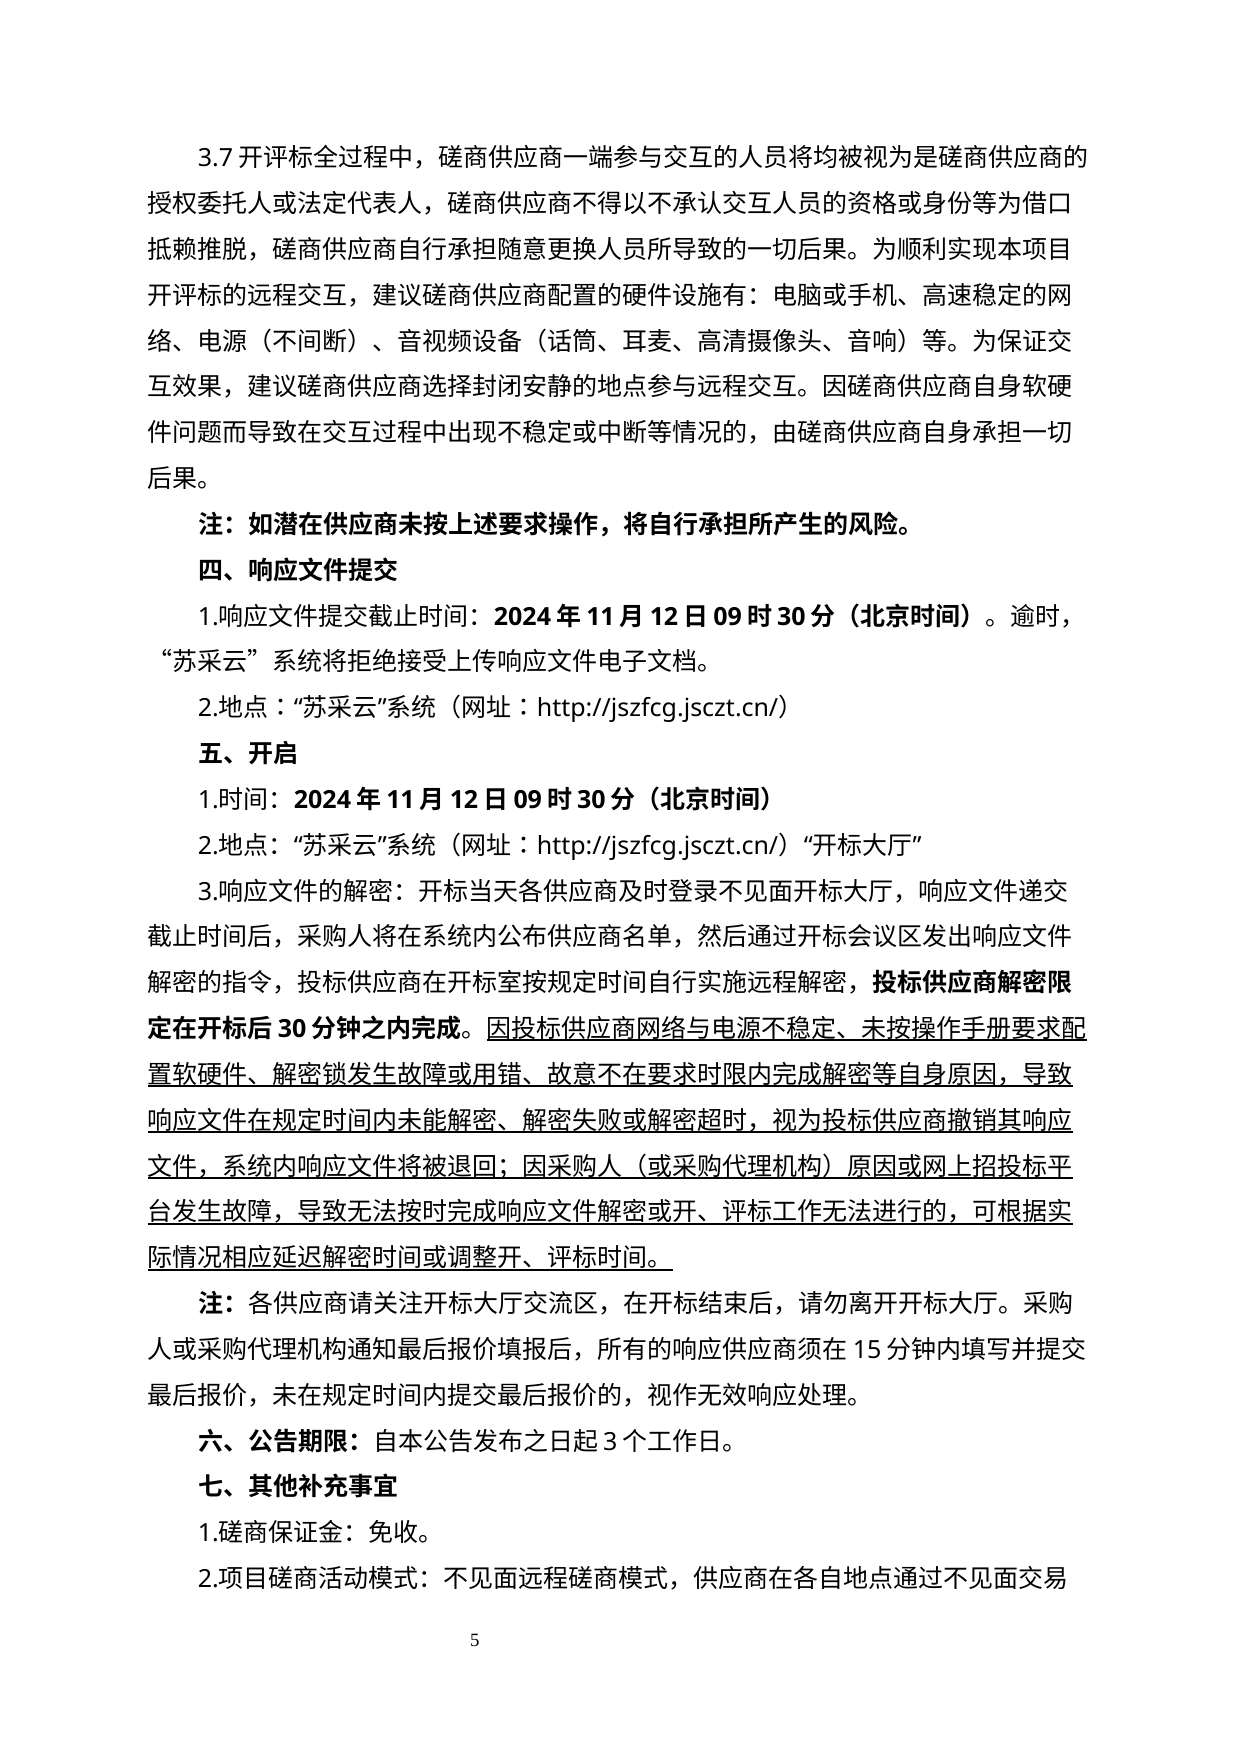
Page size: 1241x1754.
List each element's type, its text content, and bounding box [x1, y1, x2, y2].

text 注：各供应商请关注开标大厅交流区，在开标结束后，请勿离开开标大厅。采购人或采购代理机构通知最后报价填报后，所有的响应供应商须在15分钟内填写并提交最后报价，未在规定时间内提交最后报价的，视作无效响应处理。 [148, 1276, 1092, 1413]
text 3.响应文件的解密：开标当天各供应商及时登录不见面开标大厅，响应文件递交截止时间后，采购人将在系统内公布供应商名单，然后通过开标会议区发出响应文件解密的指令，投标供应商在开标室按规定时间自行实施远程解密，投标供应商解密限定在开标后30分钟之内完成。因投标供应商网络与电源不稳定、未按操作手册要求配置软硬件、解密锁发生故障或用错、故意不在要求时限内完成解密等自身原因，导致响应文件在规定时间内未能解密、解密失败或解密超时，视为投标供应商撤销其响应文件，系统内响应文件将被退回；因采购人（或采购代理机构）原因或网上招投标平台发生故障，导致无法按时完成响应文件解密或开、评标工作无法进行的，可根据实际情况相应延迟解密时间或调整开、评标时间。 [148, 863, 1092, 1276]
text 2.地点：“苏采云”系统（网址：http://jszfcg.jsczt.cn/）“开标大厅” [148, 817, 1092, 863]
text 五、开启 [148, 726, 1092, 772]
text 1.磋商保证金：免收。 [148, 1505, 1092, 1551]
text 注：如潜在供应商未按上述要求操作，将自行承担所产生的风险。 [148, 497, 1092, 542]
text 1.响应文件提交截止时间：2024年11月12日09时30分（北京时间）。逾时，“苏采云”系统将拒绝接受上传响应文件电子文档。 [148, 588, 1092, 680]
text 六、公告期限：自本公告发布之日起3个工作日。 [148, 1413, 1092, 1459]
text 七、其他补充事宜 [148, 1459, 1092, 1505]
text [148, 1551, 1092, 1597]
text 四、响应文件提交 [148, 542, 1092, 588]
text 3.7开评标全过程中，磋商供应商一端参与交互的人员将均被视为是磋商供应商的授权委托人或法定代表人，磋商供应商不得以不承认交互人员的资格或身份等为借口抵赖推脱，磋商供应商自行承担随意更换人员所导致的一切后果。为顺利实现本项目开评标的远程交互，建议磋商供应商配置的硬件设施有：电脑或手机、高速稳定的网络、电源（不间断）、音视频设备（话筒、耳麦、高清摄像头、音响）等。为保证交互效果，建议磋商供应商选择封闭安静的地点参与远程交互。因磋商供应商自身软硬件问题而导致在交互过程中出现不稳定或中断等情况的，由磋商供应商自身承担一切后果。 [148, 130, 1092, 497]
text 1.时间：2024年11月12日09时30分（北京时间） [148, 772, 1092, 817]
text 2.地点：“苏采云”系统（网址：http://jszfcg.jsczt.cn/） [148, 680, 1092, 726]
